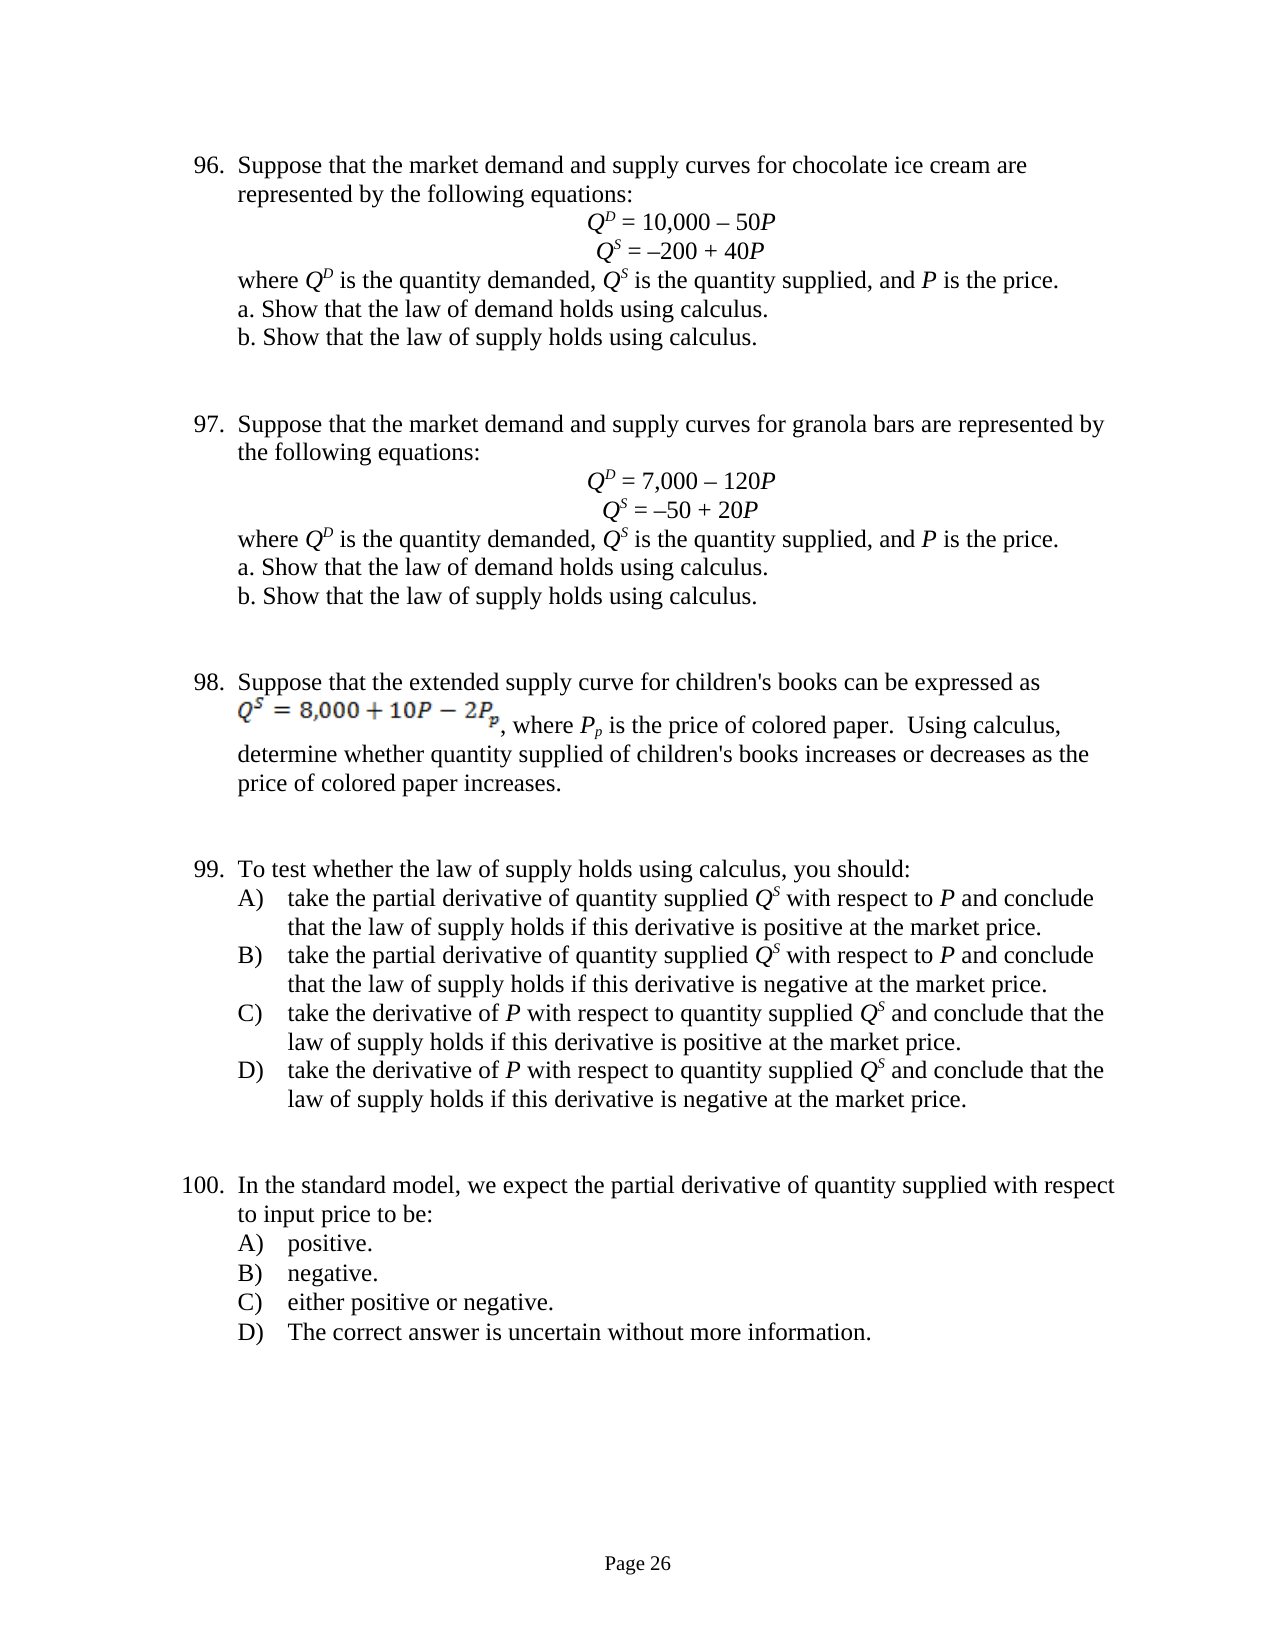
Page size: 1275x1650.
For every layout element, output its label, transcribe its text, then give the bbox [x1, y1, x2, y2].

table_header Suppose that the market demand and supply curves for granola bars are represented by the following equations: QD = 7,000 – 120P QS = –50 + 20P where QD is the quantity demanded, QS is the quantity supplied, and P is the price. a. Show that the law of demand holds using calculus. b. Show that the law of supply holds using calculus. [231, 409, 1131, 610]
table_header 97. [156, 409, 231, 610]
table_header 98. [156, 668, 231, 797]
table_cell C) [231, 998, 281, 1055]
table_cell take the partial derivative of quantity supplied QS with respect to P and conclude that the law of supply holds if this derivative is negative at the market price. [281, 940, 1131, 998]
table_cell positive. [281, 1228, 1131, 1258]
picture [237, 696, 500, 734]
table_cell C) [231, 1288, 281, 1317]
table_cell take the derivative of P with respect to quantity supplied QS and conclude that the law of supply holds if this derivative is positive at the market price. [281, 998, 1131, 1055]
table_cell D) [231, 1317, 281, 1347]
table_cell take the derivative of P with respect to quantity supplied QS and conclude that the law of supply holds if this derivative is negative at the market price. [281, 1055, 1131, 1113]
table_header 96. [156, 150, 231, 351]
table_cell D) [231, 1055, 281, 1113]
table_header In the standard model, we expect the partial derivative of quantity supplied with respect to input price to be: [231, 1170, 1131, 1228]
table_cell A) [231, 883, 281, 940]
table_header Suppose that the market demand and supply curves for chocolate ice cream are represented by the following equations: QD = 10,000 – 50P QS = –200 + 40P where QD is the quantity demanded, QS is the quantity supplied, and P is the price. a. Show that the law of demand holds using calculus. b. Show that the law of supply holds using calculus. [231, 150, 1131, 351]
table_header Suppose that the extended supply curve for children's books can be expressed as , where Pp is the price of colored paper. Using calculus, determine whether quantity supplied of children's books increases or decreases as the price of colored paper increases. [231, 668, 1131, 797]
table_header To test whether the law of supply holds using calculus, you should: [231, 854, 1131, 883]
table_header 99. [156, 854, 231, 883]
table_cell B) [231, 1258, 281, 1287]
table_cell A) [231, 1228, 281, 1258]
table_cell B) [231, 940, 281, 998]
table_header 100. [156, 1170, 231, 1228]
table_cell negative. [281, 1258, 1131, 1287]
table_cell take the partial derivative of quantity supplied QS with respect to P and conclude that the law of supply holds if this derivative is positive at the market price. [281, 883, 1131, 940]
table_cell The correct answer is uncertain without more information. [281, 1317, 1131, 1347]
table_cell either positive or negative. [281, 1288, 1131, 1317]
